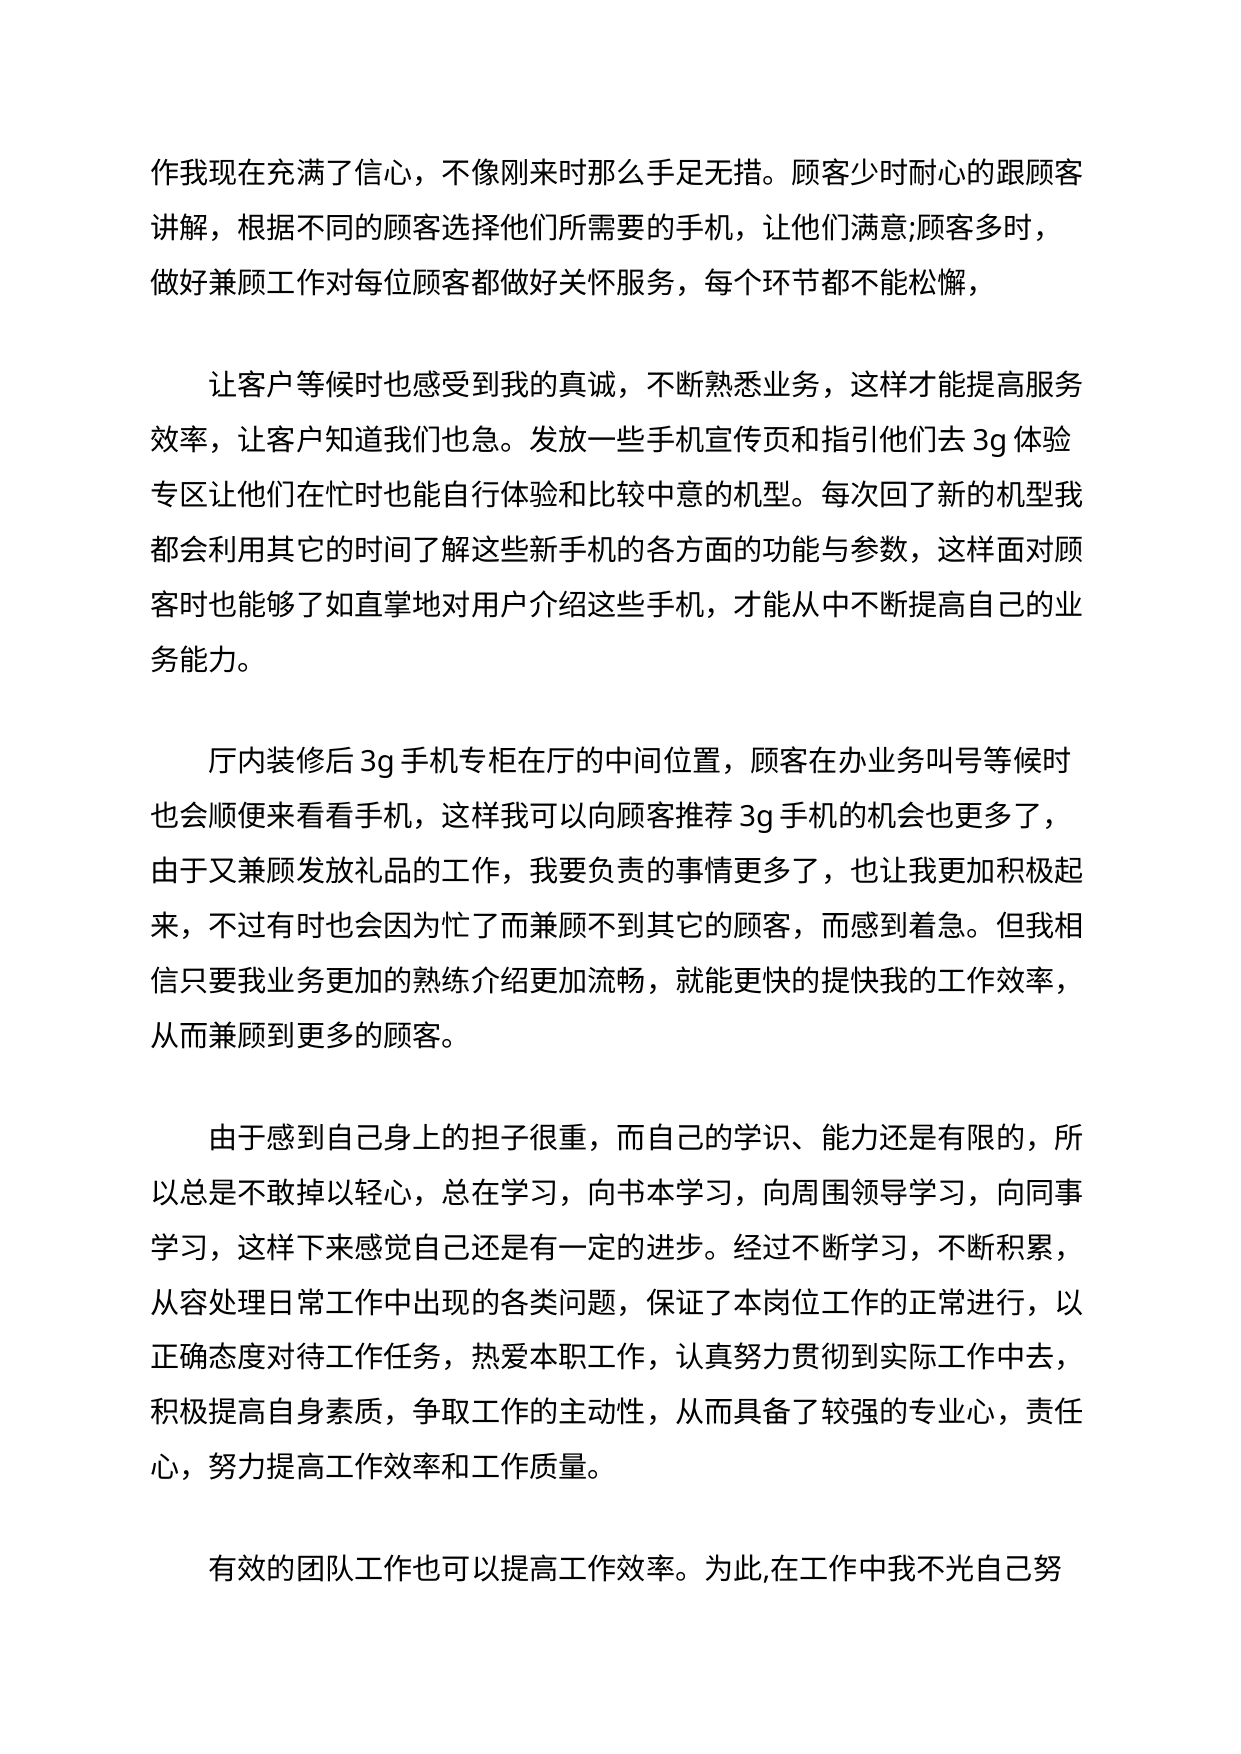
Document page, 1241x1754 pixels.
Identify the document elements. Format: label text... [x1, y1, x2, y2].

text 让客户等候时也感受到我的真诚，不断熟悉业务，这样才能提高服务效率，让客户知道我们也急。发放一些手机宣传页和指引他们去3g体验专区让他们在忙时也能自行体验和比较中意的机型。每次回了新的机型我都会利用其它的时间了解这些新手机的各方面的功能与参数，这样面对顾客时也能够了如直掌地对用户介绍这些手机，才能从中不断提高自己的业务能力。 [150, 362, 1090, 678]
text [150, 150, 1090, 302]
text 由于感到自己身上的担子很重，而自己的学识、能力还是有限的，所以总是不敢掉以轻心，总在学习，向书本学习，向周围领导学习，向同事学习，这样下来感觉自己还是有一定的进步。经过不断学习，不断积累，从容处理日常工作中出现的各类问题，保证了本岗位工作的正常进行，以正确态度对待工作任务，热爱本职工作，认真努力贯彻到实际工作中去，积极提高自身素质，争取工作的主动性，从而具备了较强的专业心，责任心，努力提高工作效率和工作质量。 [150, 1114, 1090, 1486]
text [150, 1546, 1090, 1588]
text 厅内装修后3g手机专柜在厅的中间位置，顾客在办业务叫号等候时也会顺便来看看手机，这样我可以向顾客推荐3g手机的机会也更多了，由于又兼顾发放礼品的工作，我要负责的事情更多了，也让我更加积极起来，不过有时也会因为忙了而兼顾不到其它的顾客，而感到着急。但我相信只要我业务更加的熟练介绍更加流畅，就能更快的提快我的工作效率，从而兼顾到更多的顾客。 [150, 738, 1090, 1055]
